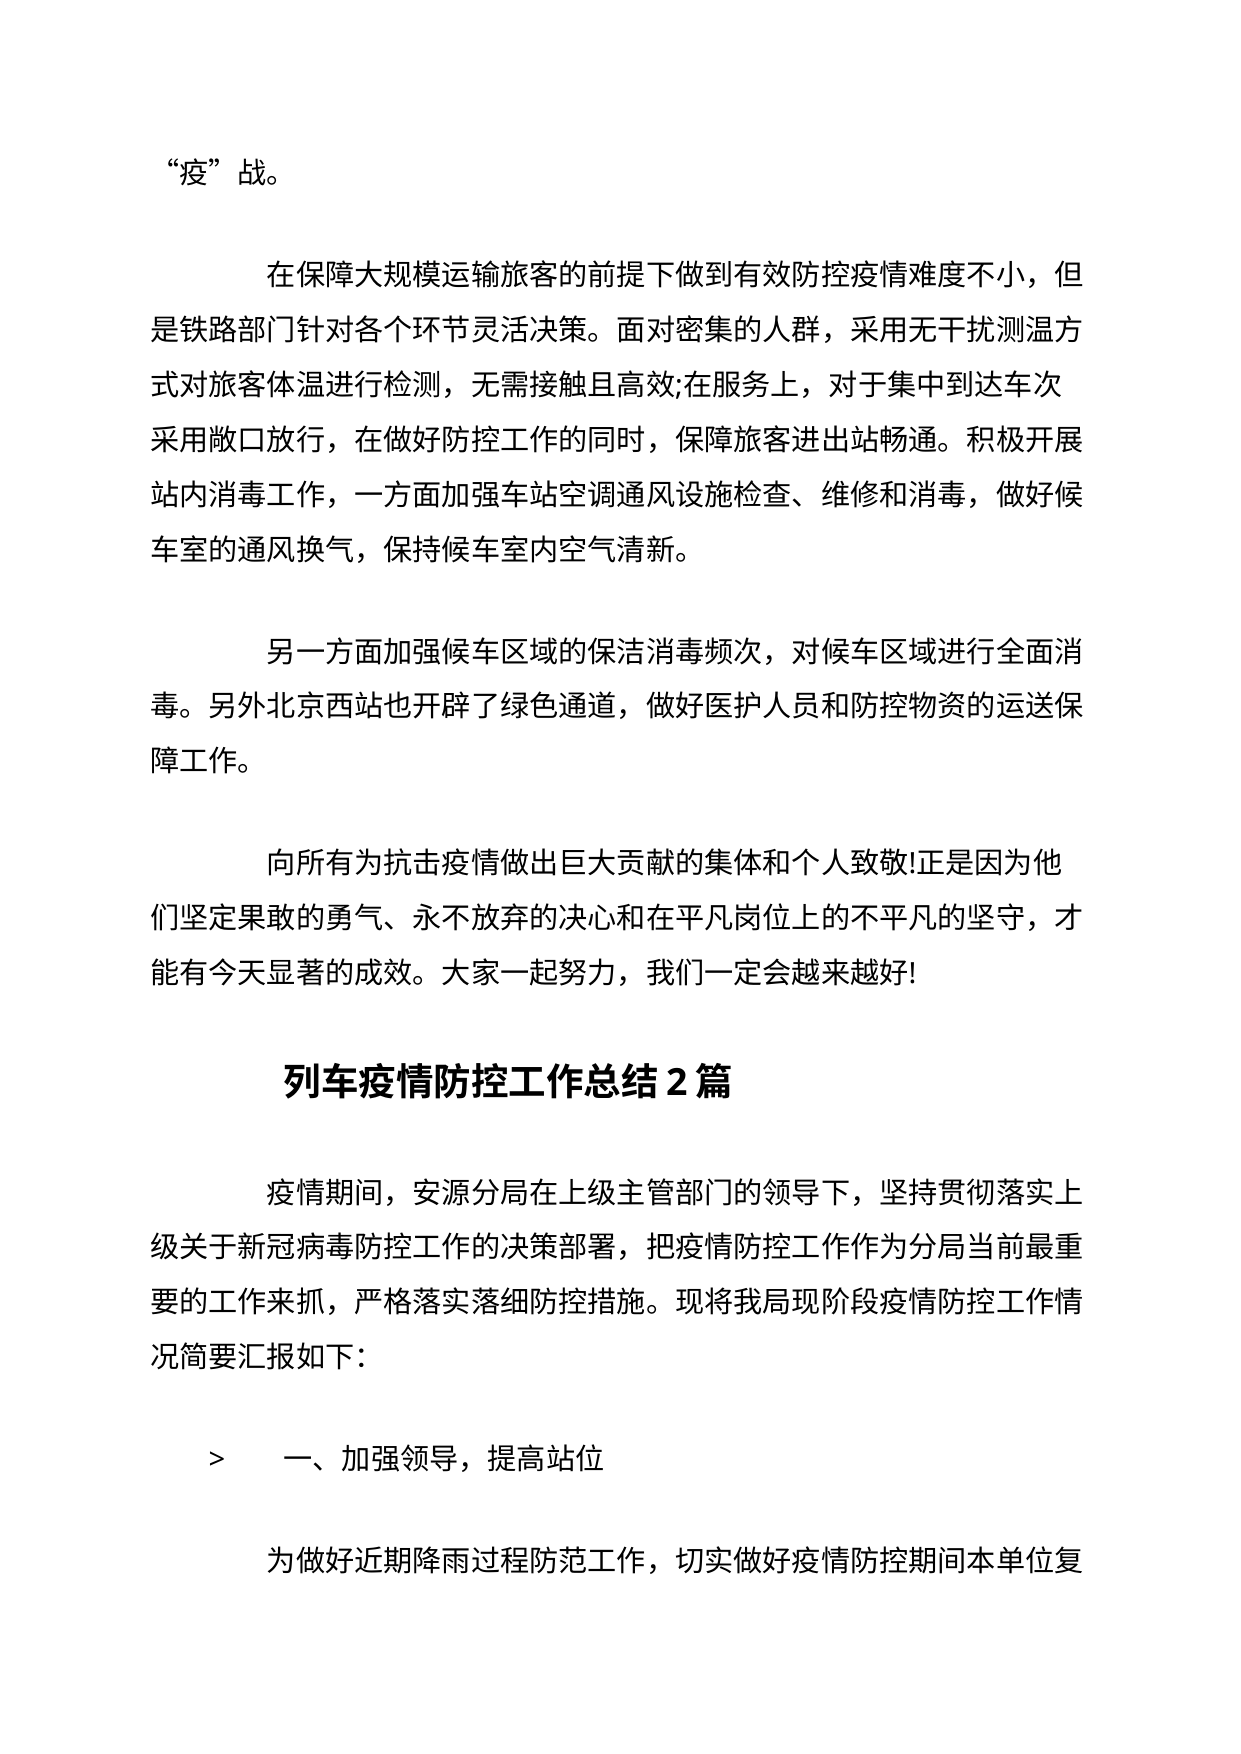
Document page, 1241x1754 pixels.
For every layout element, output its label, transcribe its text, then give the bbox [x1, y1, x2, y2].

text 在保障大规模运输旅客的前提下做到有效防控疫情难度不小，但是铁路部门针对各个环节灵活决策。面对密集的人群，采用无干扰测温方式对旅客体温进行检测，无需接触且高效;在服务上，对于集中到达车次采用敞口放行，在做好防控工作的同时，保障旅客进出站畅通。积极开展站内消毒工作，一方面加强车站空调通风设施检查、维修和消毒，做好候车室的通风换气，保持候车室内空气清新。 [150, 252, 1090, 569]
text 疫情期间，安源分局在上级主管部门的领导下，坚持贯彻落实上级关于新冠病毒防控工作的决策部署，把疫情防控工作作为分局当前最重要的工作来抓，严格落实落细防控措施。现将我局现阶段疫情防控工作情况简要汇报如下： [150, 1169, 1090, 1376]
text 向所有为抗击疫情做出巨大贡献的集体和个人致敬!正是因为他们坚定果敢的勇气、永不放弃的决心和在平凡岗位上的不平凡的坚守，才能有今天显著的成效。大家一起努力，我们一定会越来越好! [150, 840, 1090, 992]
text > 一、加强领导，提高站位 [150, 1436, 1090, 1478]
text 另一方面加强候车区域的保洁消毒频次，对候车区域进行全面消毒。另外北京西站也开辟了绿色通道，做好医护人员和防控物资的运送保障工作。 [150, 628, 1090, 780]
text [150, 1538, 1090, 1580]
text 列车疫情防控工作总结2篇 [150, 1052, 1090, 1106]
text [150, 150, 1090, 192]
